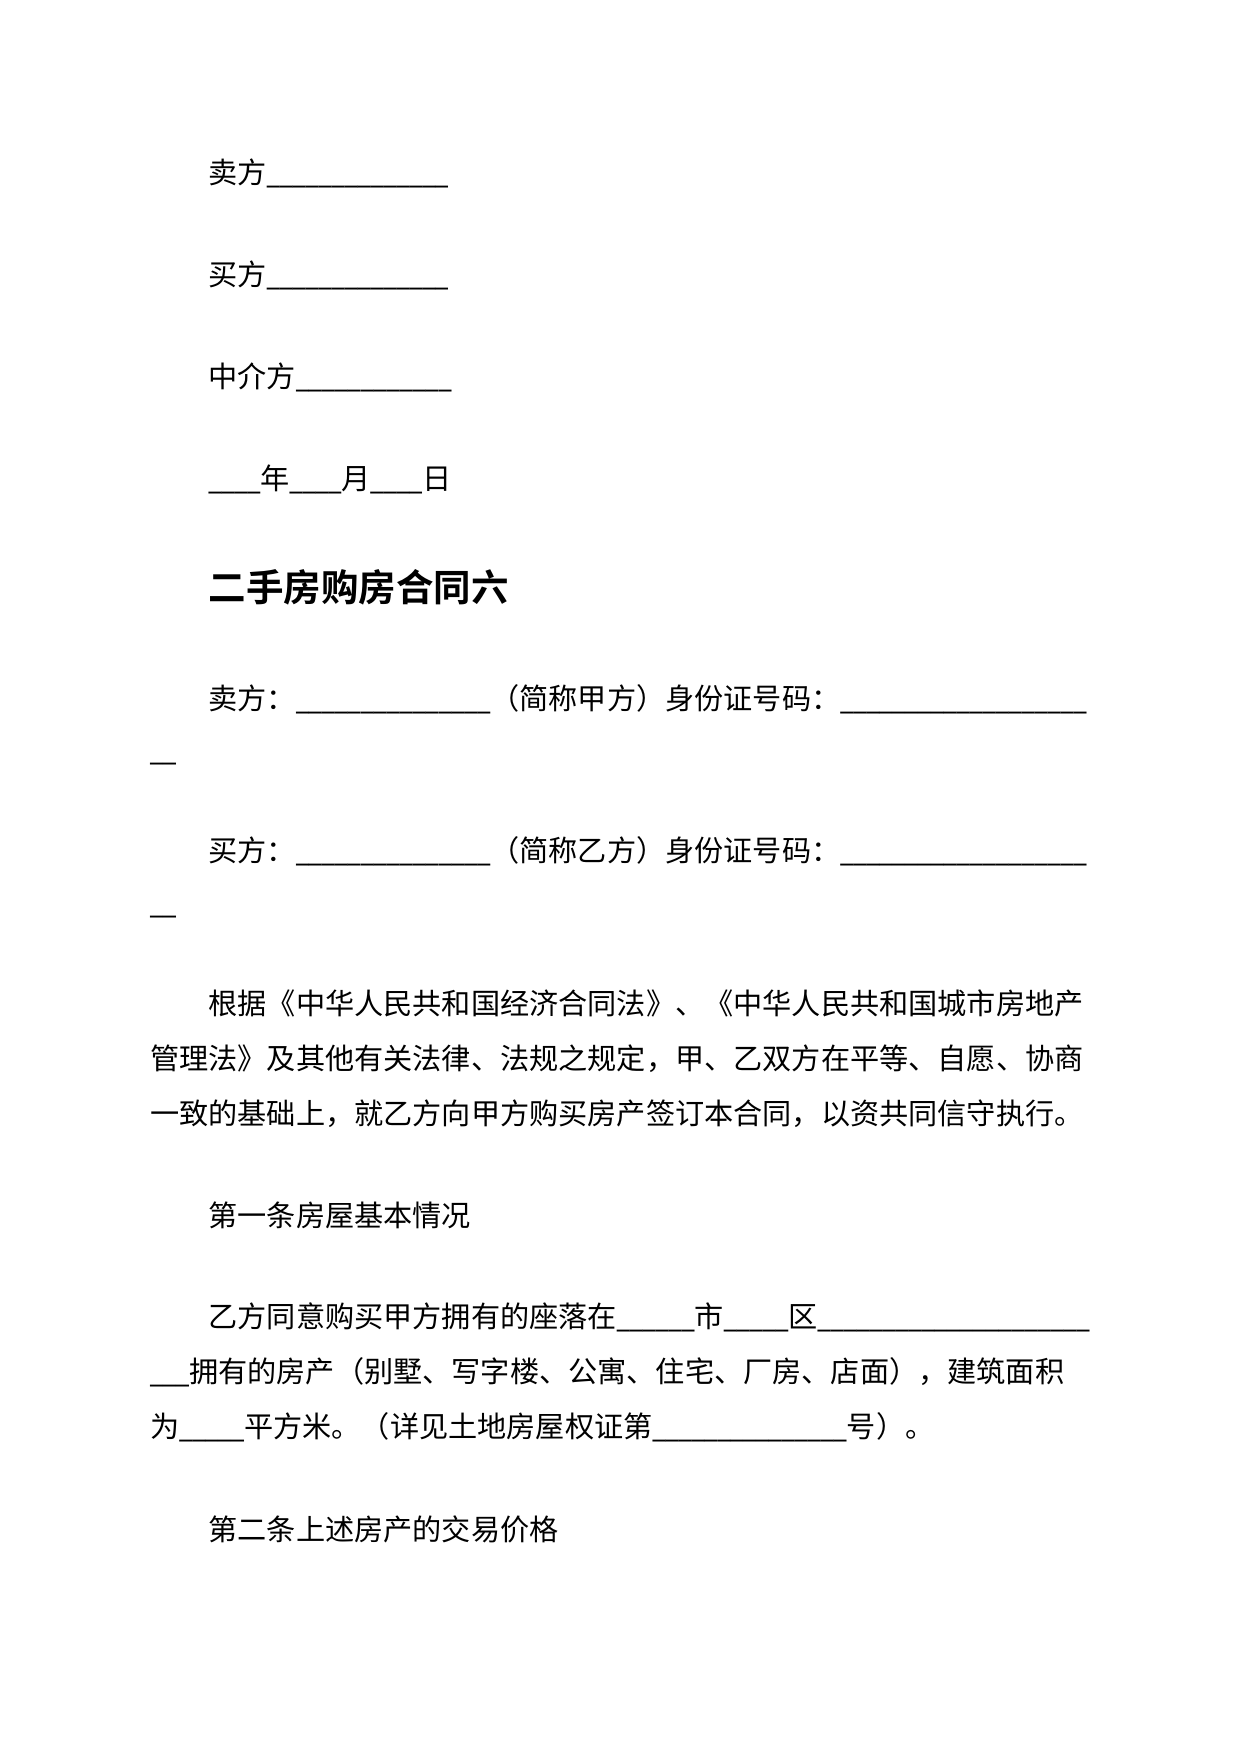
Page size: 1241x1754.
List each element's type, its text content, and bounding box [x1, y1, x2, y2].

text 二手房购房合同六 [150, 558, 1090, 612]
text 第一条房屋基本情况 [150, 1192, 1090, 1234]
text 中介方____________ [150, 354, 1090, 396]
text 根据《中华人民共和国经济合同法》、《中华人民共和国城市房地产管理法》及其他有关法律、法规之规定，甲、乙双方在平等、自愿、协商一致的基础上，就乙方向甲方购买房产签订本合同，以资共同信守执行。 [150, 981, 1090, 1133]
text 买方：_______________（简称乙方）身份证号码：_____________________ [150, 828, 1090, 922]
text 卖方：_______________（简称甲方）身份证号码：_____________________ [150, 675, 1090, 769]
text 买方______________ [150, 252, 1090, 294]
text ____年____月____日 [150, 456, 1090, 498]
text 卖方______________ [150, 150, 1090, 192]
text 第二条上述房产的交易价格 [150, 1506, 1090, 1548]
text 乙方同意购买甲方拥有的座落在______市_____区________________________拥有的房产（别墅、写字楼、公寓、住宅、厂房、店面），建筑面积为_____平方米。（详见土地房屋权证第_______________号）。 [150, 1294, 1090, 1446]
